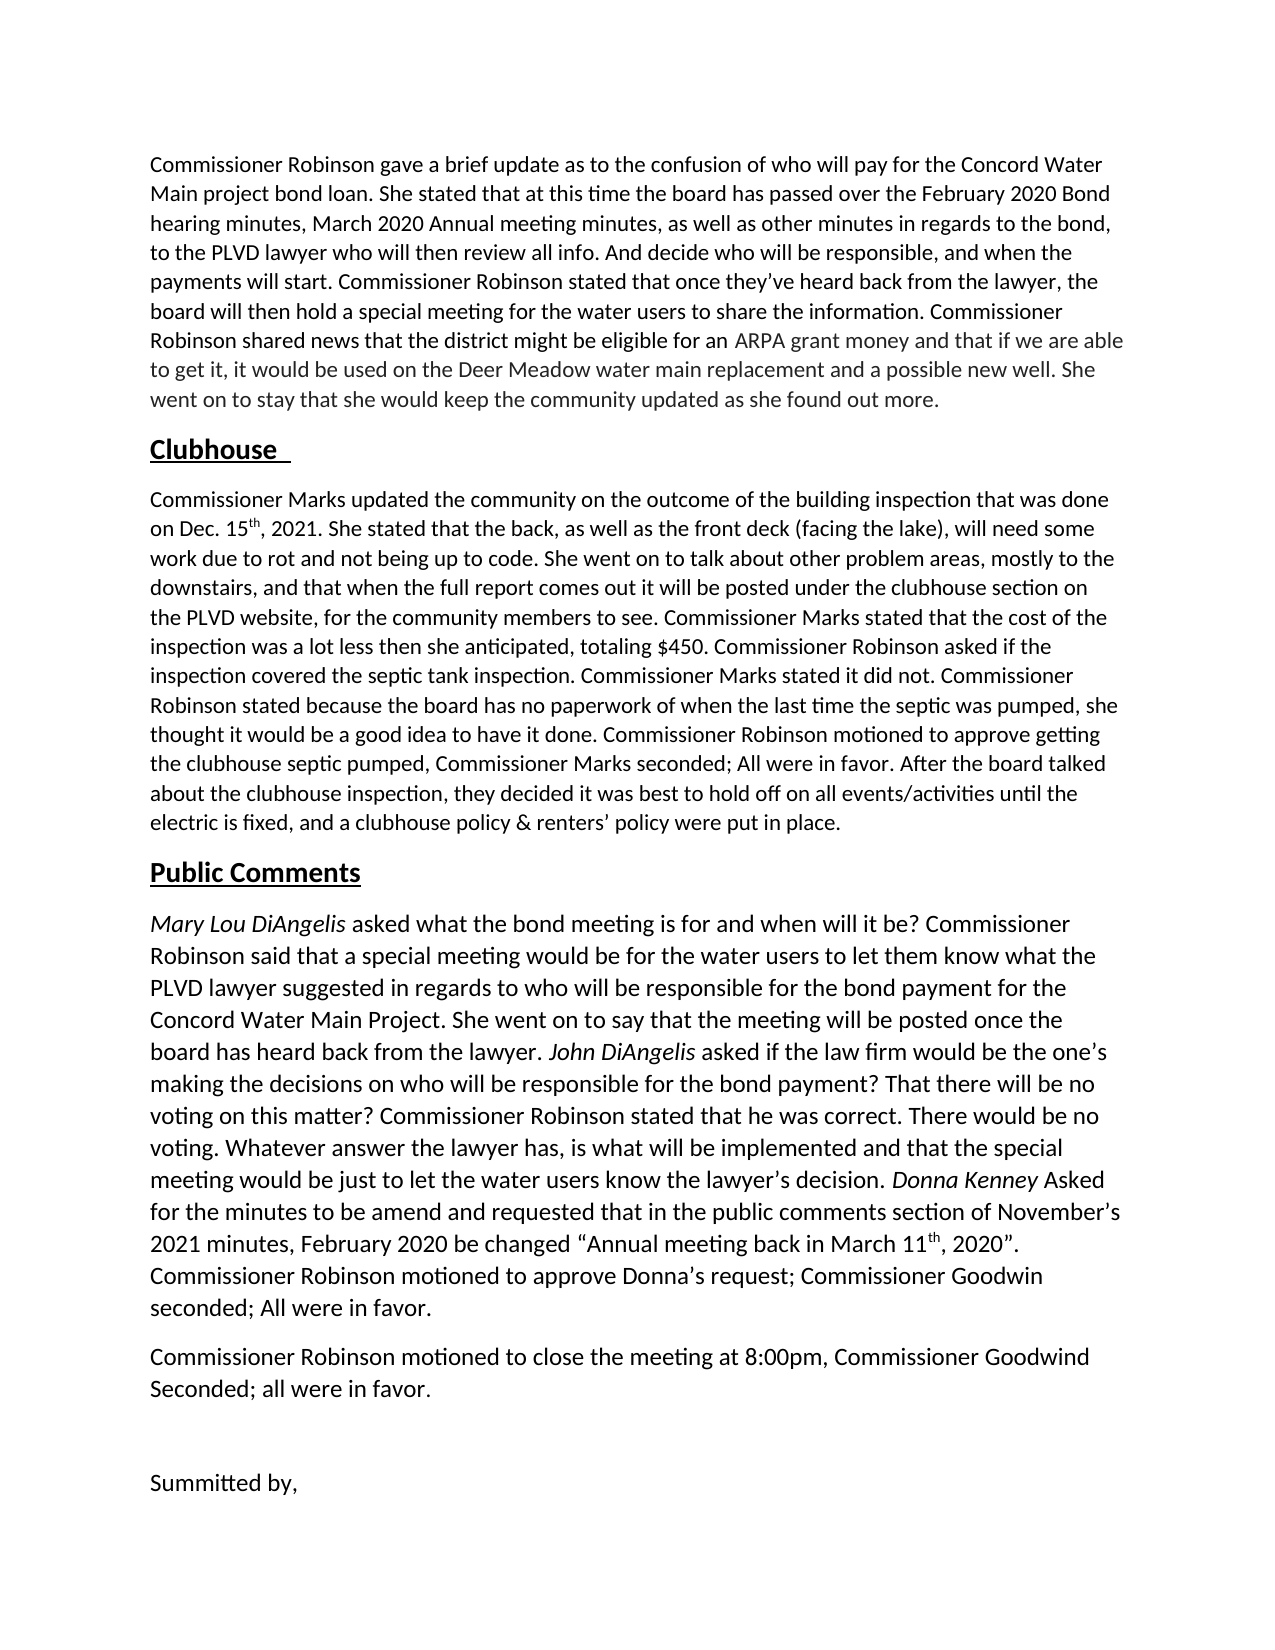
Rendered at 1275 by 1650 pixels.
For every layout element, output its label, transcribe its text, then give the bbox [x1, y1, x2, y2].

text Clubhouse [150, 431, 1125, 467]
text Summitted by, [150, 1467, 1125, 1498]
text Mary Lou DiAngelis asked what the bond meeting is for and when will it be? Commissioner Robinson said that a special meeting would be for the water users to let them know what the PLVD lawyer suggested in regards to who will be responsible for the bond payment for the Concord Water Main Project. She went on to say that the meeting will be posted once the board has heard back from the lawyer. John DiAngelis asked if the law firm would be the one’s making the decisions on who will be responsible for the bond payment? That there will be no voting on this matter? Commissioner Robinson stated that he was correct. There would be no voting. Whatever answer the lawyer has, is what will be implemented and that the special meeting would be just to let the water users know the lawyer’s decision. Donna Kenney Asked for the minutes to be amend and requested that in the public comments section of November’s 2021 minutes, February 2020 be changed “Annual meeting back in March 11th, 2020”. Commissioner Robinson motioned to approve Donna’s request; Commissioner Goodwin seconded; All were in favor. [150, 908, 1125, 1323]
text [150, 150, 1125, 413]
text Public Comments [150, 854, 1125, 890]
text Commissioner Marks updated the community on the outcome of the building inspection that was done on Dec. 15th, 2021. She stated that the back, as well as the front deck (facing the lake), will need some work due to rot and not being up to code. She went on to talk about other problem areas, mostly to the downstairs, and that when the full report comes out it will be posted under the clubhouse section on the PLVD website, for the community members to see. Commissioner Marks stated that the cost of the inspection was a lot less then she anticipated, totaling $450. Commissioner Robinson asked if the inspection covered the septic tank inspection. Commissioner Marks stated it did not. Commissioner Robinson stated because the board has no paperwork of when the last time the septic was pumped, she thought it would be a good idea to have it done. Commissioner Robinson motioned to approve getting the clubhouse septic pumped, Commissioner Marks seconded; All were in favor. After the board talked about the clubhouse inspection, they decided it was best to hold off on all events/activities until the electric is fixed, and a clubhouse policy & renters’ policy were put in place. [150, 485, 1125, 836]
text Commissioner Robinson motioned to close the meeting at 8:00pm, Commissioner Goodwind Seconded; all were in favor. [150, 1341, 1125, 1403]
